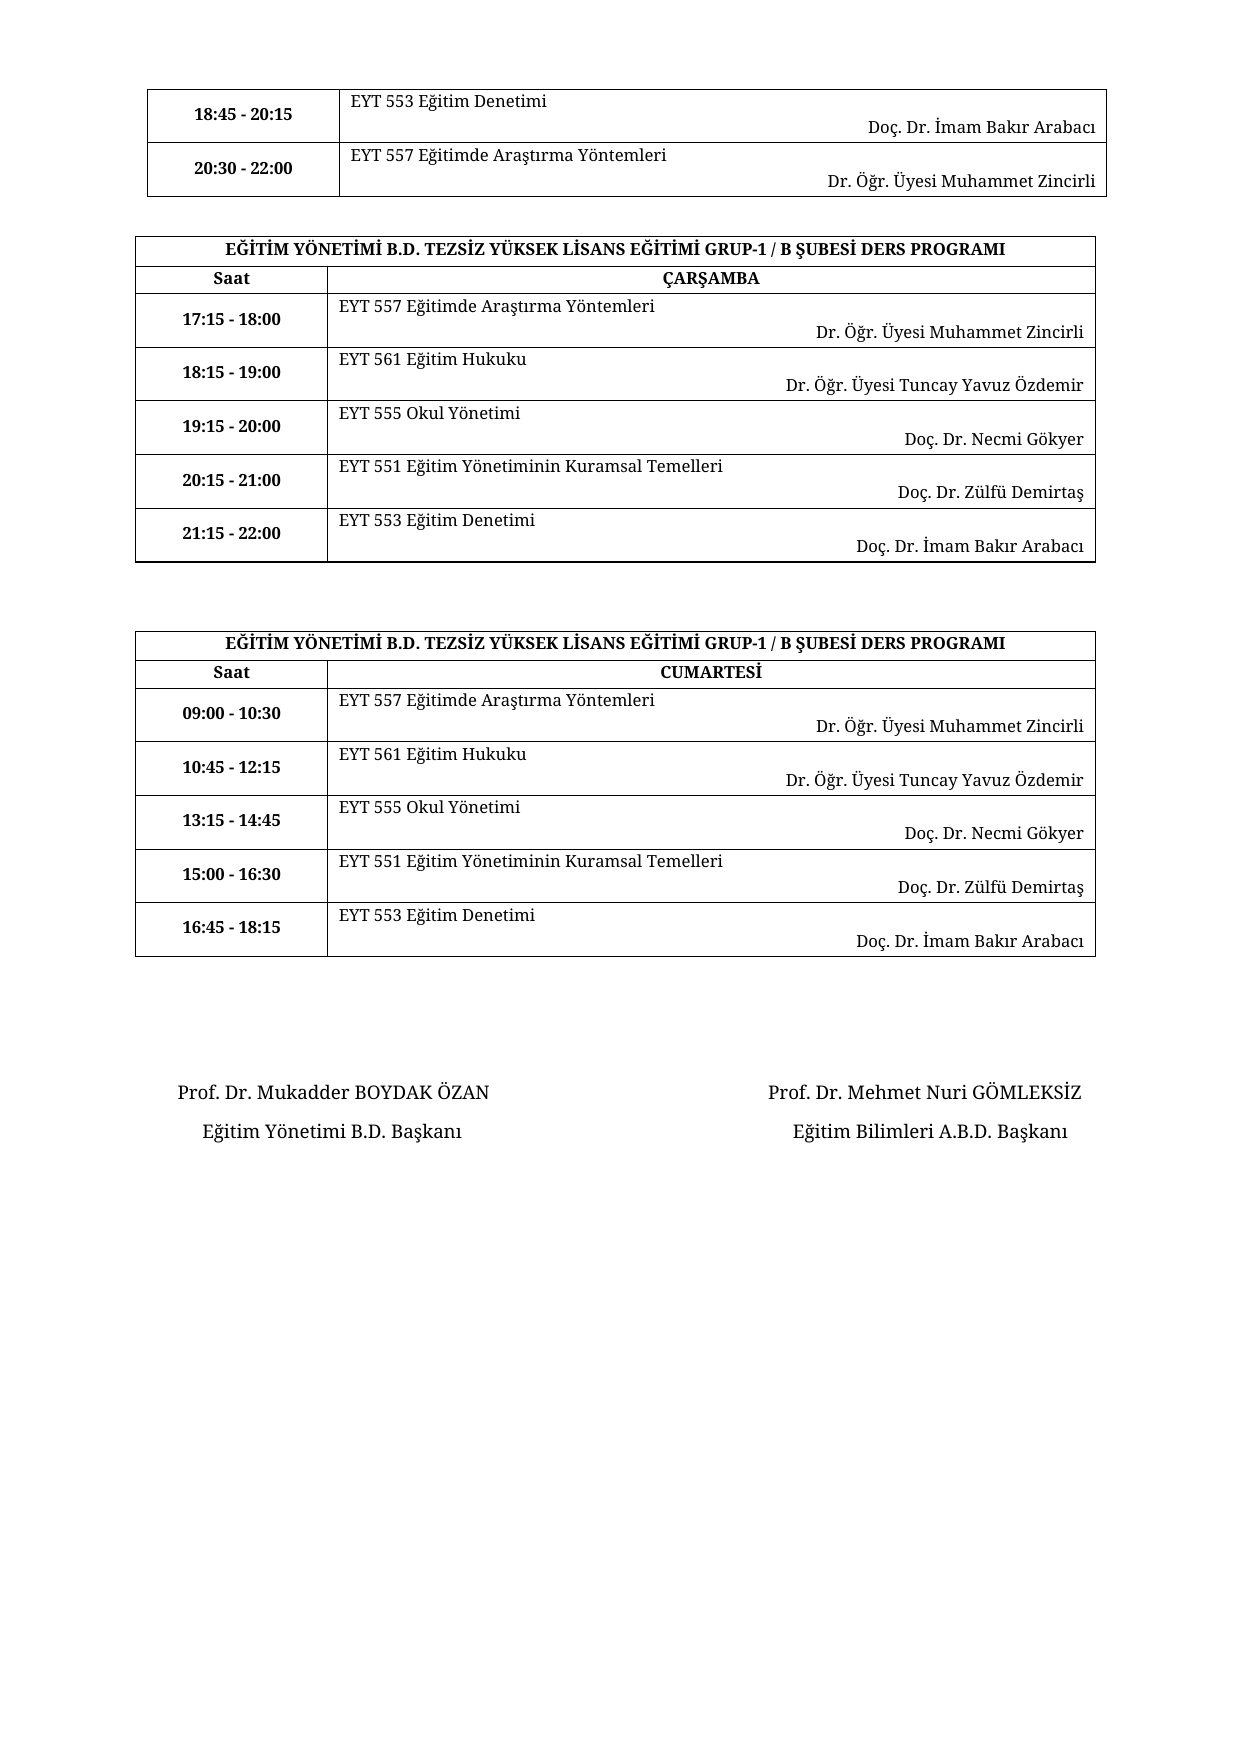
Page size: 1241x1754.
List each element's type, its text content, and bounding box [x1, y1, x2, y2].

table_cell 19:15 - 20:00 [136, 401, 327, 454]
text Prof. Dr. Mukadder BOYDAK ÖZAN Prof. Dr. Mehmet Nuri GÖMLEKSİZ [177, 1080, 1093, 1105]
table_cell EYT 553 Eğitim Denetimi Doç. Dr. İmam Bakır Arabacı [340, 90, 1106, 142]
table_cell 20:30 - 22:00 [148, 143, 339, 196]
table_cell 16:45 - 18:15 [136, 903, 327, 956]
table_cell 13:15 - 14:45 [136, 796, 327, 848]
table_cell 20:15 - 21:00 [136, 455, 327, 508]
table_cell 10:45 - 12:15 [136, 742, 327, 795]
table_cell EYT 561 Eğitim Hukuku Dr. Öğr. Üyesi Tuncay Yavuz Özdemir [328, 742, 1095, 795]
table_cell 21:15 - 22:00 [136, 509, 327, 561]
table_cell EYT 551 Eğitim Yönetiminin Kuramsal Temelleri Doç. Dr. Zülfü Demirtaş [328, 455, 1095, 508]
table_cell Saat [136, 267, 327, 293]
table_cell EYT 553 Eğitim Denetimi Doç. Dr. İmam Bakır Arabacı [328, 903, 1095, 956]
table_cell ÇARŞAMBA [328, 267, 1095, 293]
table_cell EYT 557 Eğitimde Araştırma Yöntemleri Dr. Öğr. Üyesi Muhammet Zincirli [340, 143, 1106, 196]
table_cell 18:45 - 20:15 [148, 90, 339, 142]
table_cell 09:00 - 10:30 [136, 689, 327, 741]
table_cell 18:15 - 19:00 [136, 348, 327, 400]
table_cell 15:00 - 16:30 [136, 850, 327, 902]
table_header EĞİTİM YÖNETİMİ B.D. TEZSİZ YÜKSEK LİSANS EĞİTİMİ GRUP-1 / B ŞUBESİ DERS PROGRAMI [136, 632, 1095, 660]
table_cell EYT 557 Eğitimde Araştırma Yöntemleri Dr. Öğr. Üyesi Muhammet Zincirli [328, 294, 1095, 347]
table_cell EYT 555 Okul Yönetimi Doç. Dr. Necmi Gökyer [328, 401, 1095, 454]
text Eğitim Yönetimi B.D. Başkanı Eğitim Bilimleri A.B.D. Başkanı [177, 1118, 1093, 1143]
table_header EĞİTİM YÖNETİMİ B.D. TEZSİZ YÜKSEK LİSANS EĞİTİMİ GRUP-1 / B ŞUBESİ DERS PROGRAMI [136, 237, 1095, 266]
table_cell EYT 555 Okul Yönetimi Doç. Dr. Necmi Gökyer [328, 796, 1095, 848]
table_cell 17:15 - 18:00 [136, 294, 327, 347]
table_cell EYT 561 Eğitim Hukuku Dr. Öğr. Üyesi Tuncay Yavuz Özdemir [328, 348, 1095, 400]
table_cell Saat [136, 661, 327, 687]
table_cell CUMARTESİ [328, 661, 1095, 687]
table_cell EYT 557 Eğitimde Araştırma Yöntemleri Dr. Öğr. Üyesi Muhammet Zincirli [328, 689, 1095, 741]
table_cell EYT 551 Eğitim Yönetiminin Kuramsal Temelleri Doç. Dr. Zülfü Demirtaş [328, 850, 1095, 902]
table_cell EYT 553 Eğitim Denetimi Doç. Dr. İmam Bakır Arabacı [328, 509, 1095, 561]
